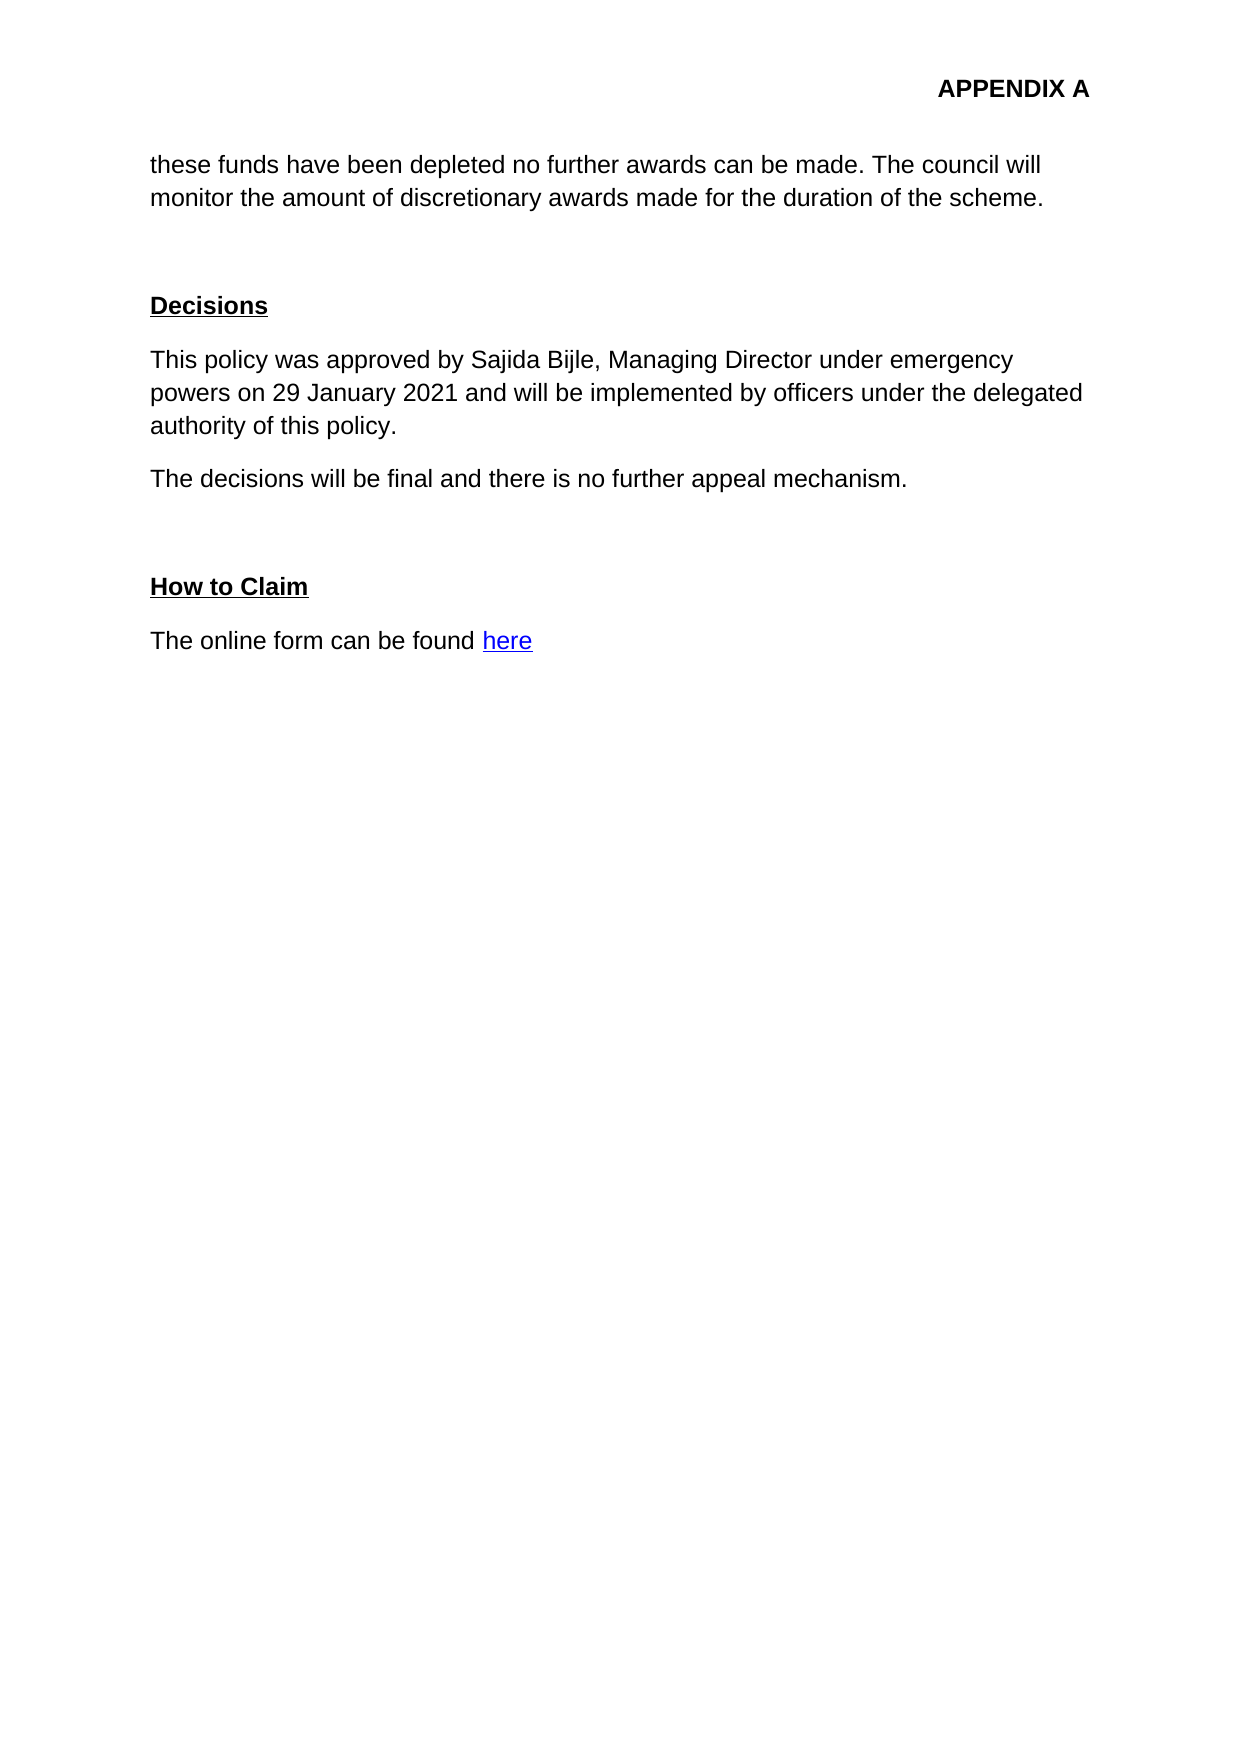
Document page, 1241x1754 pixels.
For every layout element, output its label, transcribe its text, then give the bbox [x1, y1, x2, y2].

text Decisions [150, 291, 1090, 319]
text The decisions will be final and there is no further appeal mechanism. [150, 464, 1090, 493]
text This policy was approved by Sajida Bijle, Managing Director under emergency powers on 29 January 2021 and will be implemented by officers under the delegated authority of this policy. [150, 344, 1090, 439]
text The online form can be found here [150, 626, 1090, 655]
text How to Claim [150, 572, 1090, 601]
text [150, 150, 1090, 212]
